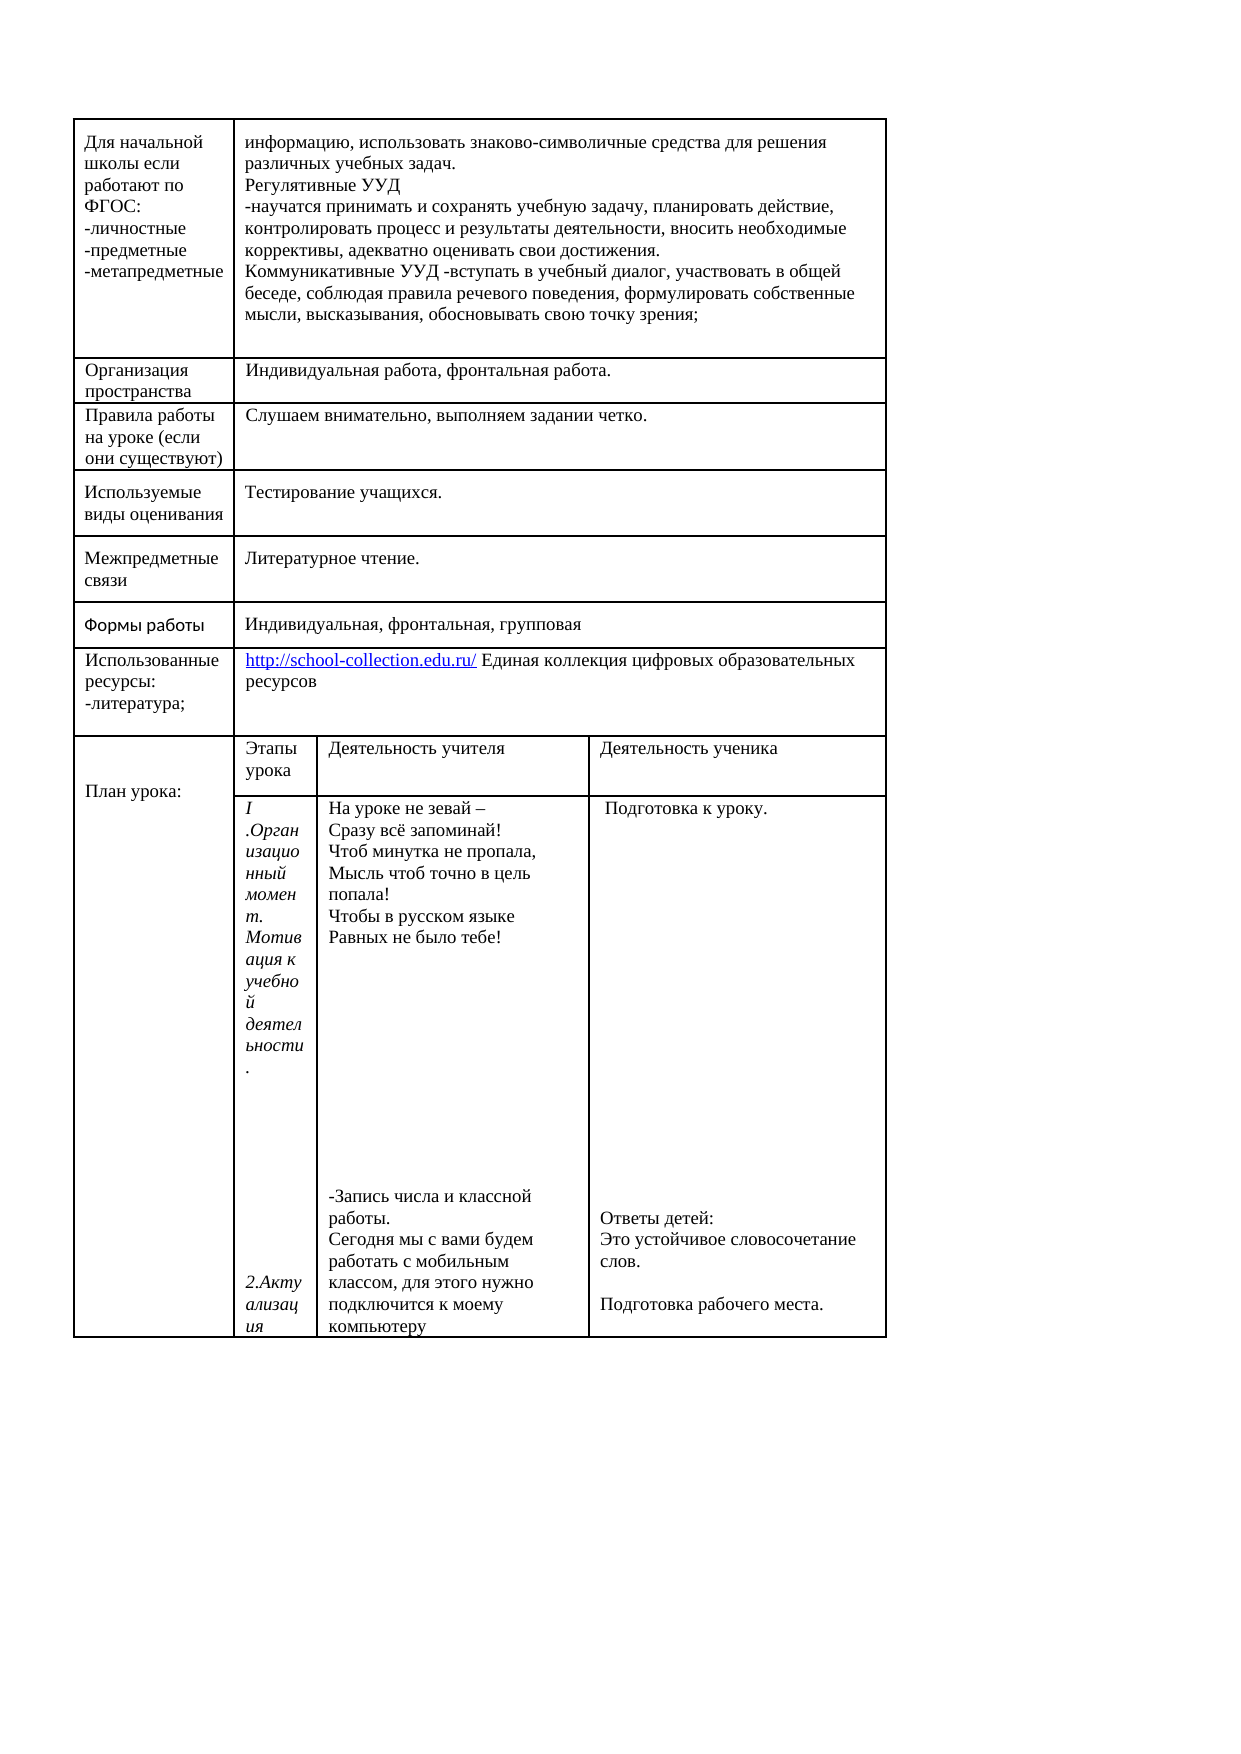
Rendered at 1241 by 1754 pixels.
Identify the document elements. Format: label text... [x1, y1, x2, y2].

table_cell Деятельность учителя [318, 737, 588, 795]
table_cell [235, 797, 316, 1336]
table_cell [318, 797, 588, 1336]
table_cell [590, 797, 885, 1336]
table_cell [235, 120, 885, 357]
table_cell Индивидуальная, фронтальная, групповая [235, 603, 885, 647]
table_cell Тестирование учащихся. [235, 471, 885, 535]
table_cell Слушаем внимательно, выполняем задании четко. [235, 404, 885, 469]
table_cell Индивидуальная работа, фронтальная работа. [235, 359, 885, 402]
table_cell Использованные ресурсы: -литература; [75, 649, 233, 735]
table_cell Деятельность ученика [590, 737, 885, 795]
table_cell Этапы урока [235, 737, 316, 795]
table_cell План урока: [75, 737, 233, 1336]
table_cell Формы работы [75, 603, 233, 647]
table_cell Правила работы на уроке (если они существуют) [75, 404, 233, 469]
table_cell Используемые виды оценивания [75, 471, 233, 535]
table_cell Организация пространства [75, 359, 233, 402]
table_cell Литературное чтение. [235, 537, 885, 601]
table_cell http://school-collection.edu.ru/ Единая коллекция цифровых образовательных ресурсов [235, 649, 885, 735]
table_cell Межпредметные связи [75, 537, 233, 601]
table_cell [75, 120, 233, 357]
